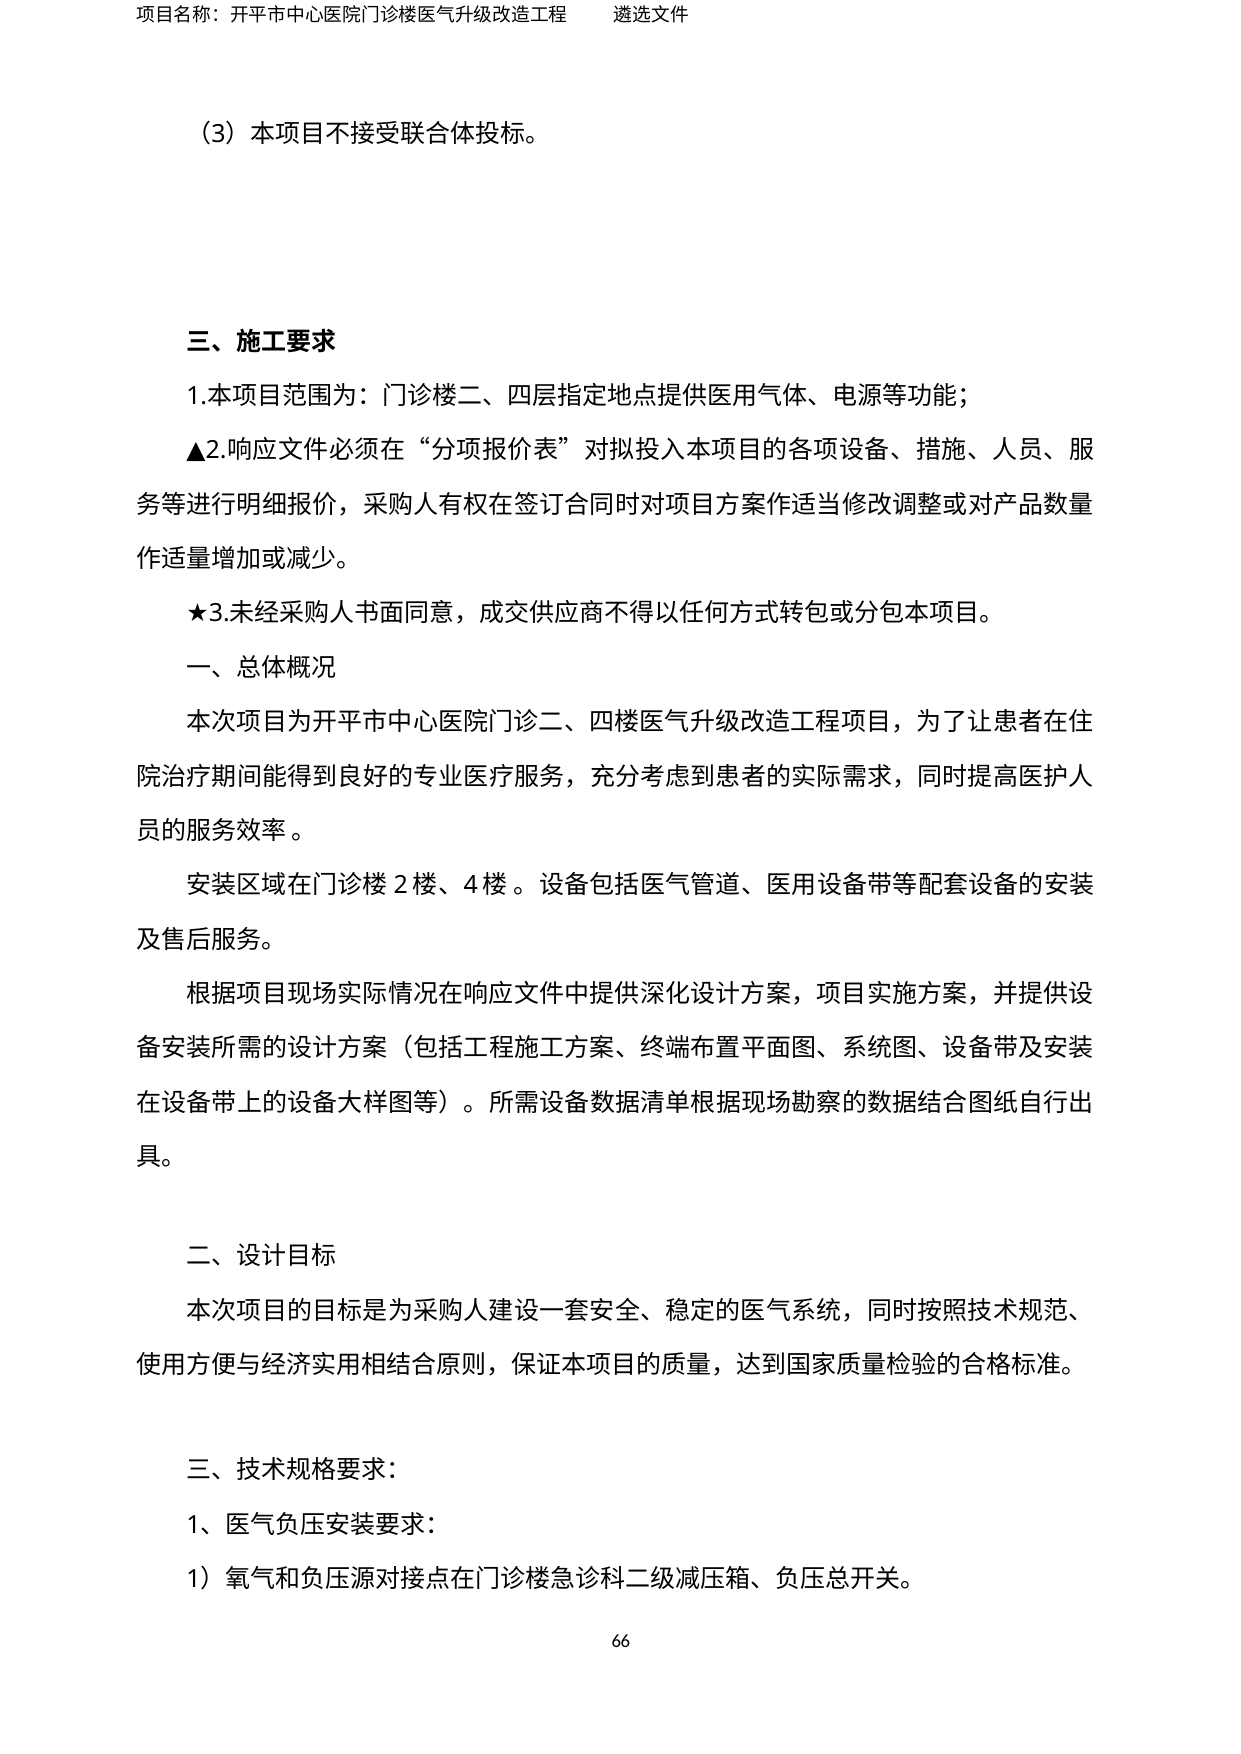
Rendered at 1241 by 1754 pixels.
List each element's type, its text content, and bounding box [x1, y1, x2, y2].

text 安装区域在门诊楼2楼、4楼 。设备包括医气管道、医用设备带等配套设备的安装及售后服务。 [136, 865, 1095, 955]
text 本次项目的目标是为采购人建设一套安全、稳定的医气系统，同时按照技术规范、使用方便与经济实用相结合原则，保证本项目的质量，达到国家质量检验的合格标准。 [136, 1290, 1095, 1381]
text 1.本项目范围为：门诊楼二、四层指定地点提供医用气体、电源等功能； [136, 375, 1095, 412]
text 根据项目现场实际情况在响应文件中提供深化设计方案，项目实施方案，并提供设备安装所需的设计方案（包括工程施工方案、终端布置平面图、系统图、设备带及安装在设备带上的设备大样图等）。所需设备数据清单根据现场勘察的数据结合图纸自行出具。 [136, 973, 1095, 1173]
text 1）氧气和负压源对接点在门诊楼急诊科二级减压箱、负压总开关。 [136, 1559, 1095, 1595]
text 三、技术规格要求： [136, 1450, 1095, 1486]
text 三、施工要求 [136, 321, 1095, 357]
text ▲2.响应文件必须在“分项报价表”对拟投入本项目的各项设备、措施、人员、服务等进行明细报价，采购人有权在签订合同时对项目方案作适当修改调整或对产品数量作适量增加或减少。 [136, 430, 1095, 575]
text （3）本项目不接受联合体投标。 [136, 113, 1095, 150]
text ★3.未经采购人书面同意，成交供应商不得以任何方式转包或分包本项目。 [136, 593, 1095, 629]
text 1、医气负压安装要求： [136, 1504, 1095, 1541]
text 本次项目为开平市中心医院门诊二、四楼医气升级改造工程项目，为了让患者在住院治疗期间能得到良好的专业医疗服务，充分考虑到患者的实际需求，同时提高医护人员的服务效率 。 [136, 702, 1095, 847]
text 一、总体概况 [136, 647, 1095, 683]
text 二、设计目标 [136, 1236, 1095, 1272]
